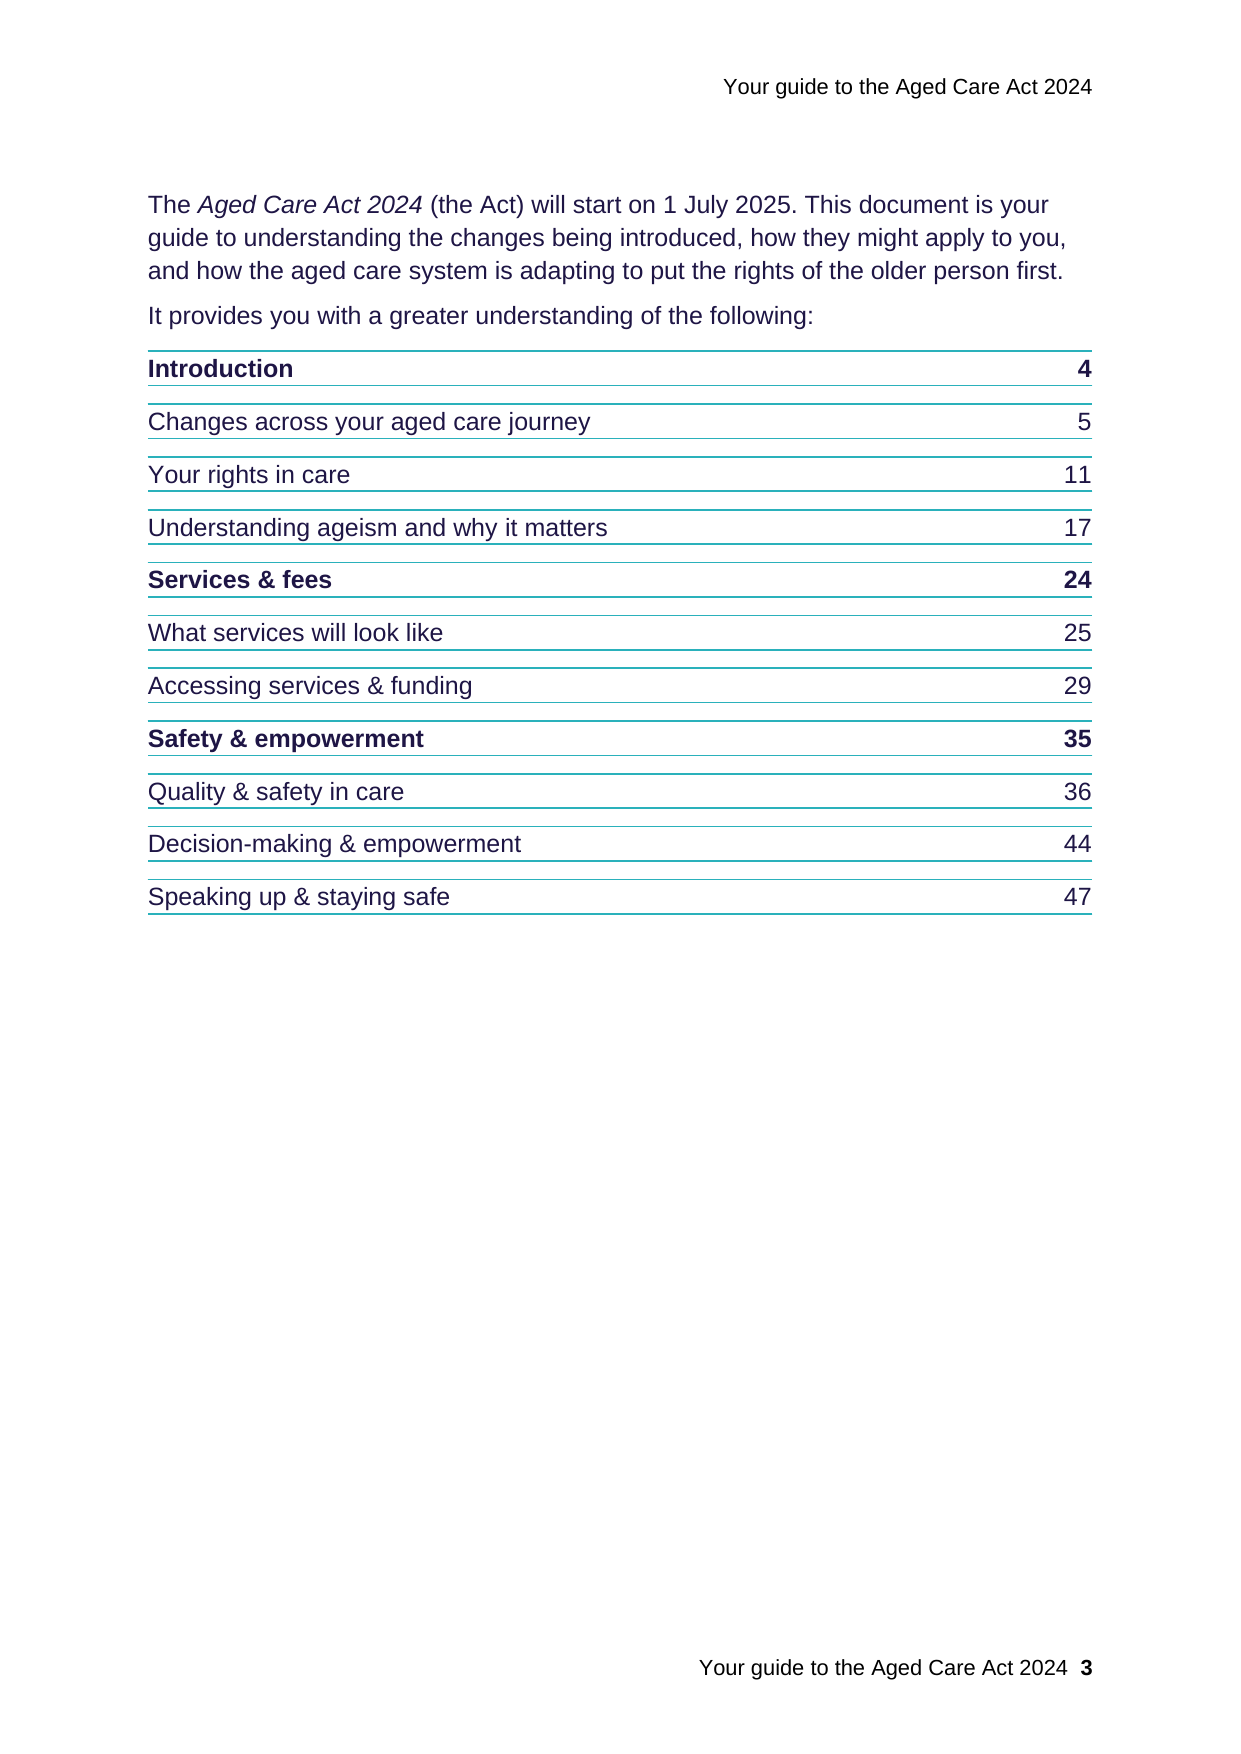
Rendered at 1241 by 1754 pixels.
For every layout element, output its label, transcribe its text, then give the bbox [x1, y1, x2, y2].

text Quality & safety in care 36 [148, 775, 1092, 807]
text Understanding ageism and why it matters 17 [148, 511, 1092, 543]
text Speaking up & staying safe 47 [148, 880, 1092, 913]
text Changes across your aged care journey 5 [148, 405, 1092, 438]
text Your rights in care 11 [148, 458, 1092, 490]
text What services will look like 25 [148, 616, 1092, 649]
text Introduction 4 [148, 352, 1092, 385]
text Accessing services & funding 29 [148, 669, 1092, 702]
text Safety & empowerment 35 [148, 722, 1092, 755]
text Services & fees 24 [148, 563, 1092, 596]
text Decision-making & empowerment 44 [148, 827, 1092, 860]
text It provides you with a greater understanding of the following: [148, 301, 1092, 330]
text The Aged Care Act 2024 (the Act) will start on 1 July 2025. This document is your guide to understanding the changes being introduced, how they might apply to you, and how the aged care system is adapting to put the rights of the older person first. [148, 190, 1092, 284]
